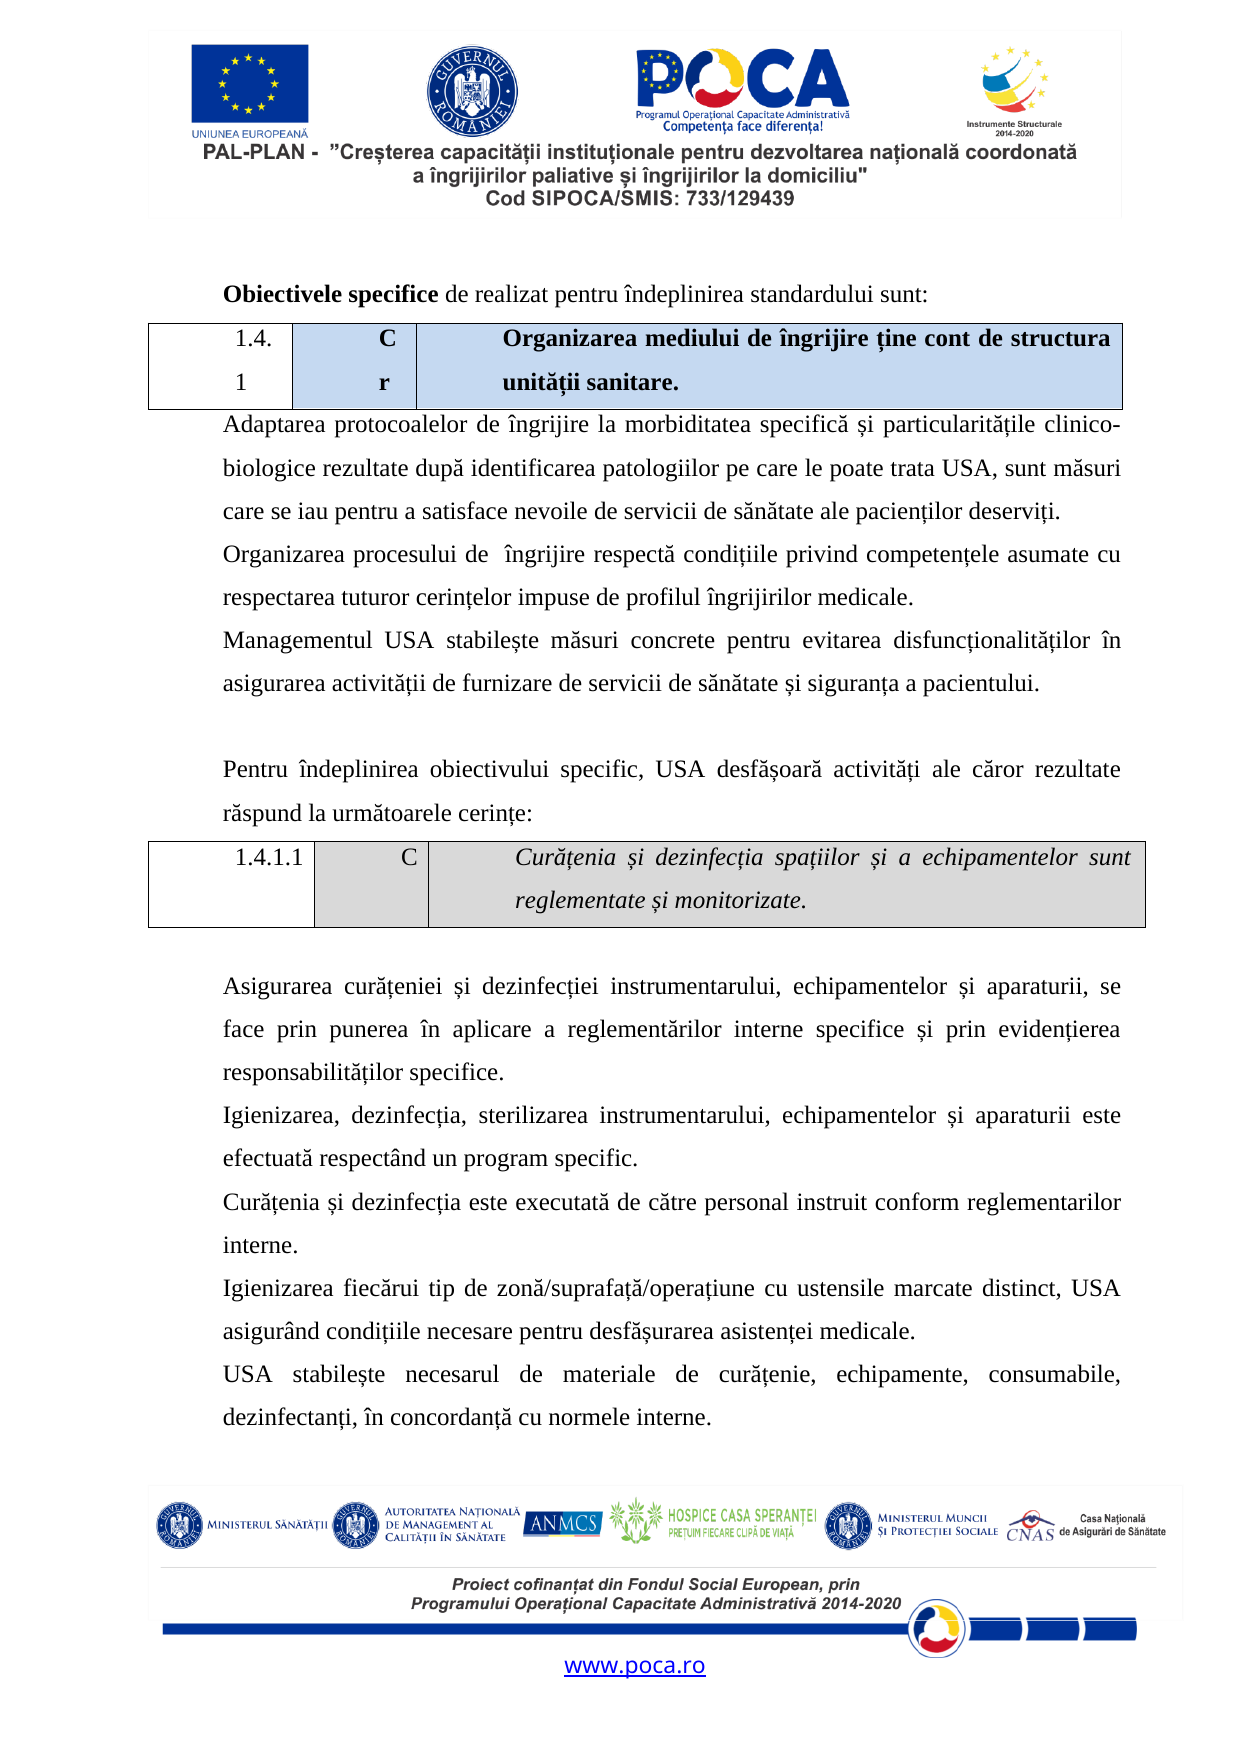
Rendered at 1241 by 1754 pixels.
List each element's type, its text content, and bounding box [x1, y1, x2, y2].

table_header C [315, 842, 428, 927]
text Adaptarea protocoalelor de îngrijire la morbiditatea specifică și particularitățile clinico-biologice rezultate după identificarea patologiilor pe care le poate trata USA, sunt măsuri care se iau pentru a satisface nevoile de servicii de sănătate ale pacienților deserviți. [223, 410, 1122, 524]
text Organizarea procesului de îngrijire respectă condițiile privind competențele asumate cu respectarea tuturor cerințelor impuse de profilul îngrijirilor medicale. [223, 539, 1122, 611]
text Asigurarea curățeniei și dezinfecției instrumentarului, echipamentelor și aparaturii, se face prin punerea în aplicare a reglementărilor interne specifice și prin evidențierea responsabilităților specifice. [223, 971, 1122, 1086]
text Pentru îndeplinirea obiectivului specific, USA desfășoară activități ale căror rezultate răspund la următoarele cerințe: [223, 754, 1122, 826]
table_header Organizarea mediului de îngrijire ține cont de structura unității sanitare. [417, 324, 1122, 408]
table_header Curățenia și dezinfecția spațiilor și a echipamentelor sunt reglementate și monitorizate. [429, 842, 1145, 927]
table_header 1.4.1 [149, 324, 292, 408]
text Managementul USA stabilește măsuri concrete pentru evitarea disfuncționalităților în asigurarea activității de furnizare de servicii de sănătate și siguranța a pacientului. [223, 625, 1122, 697]
text Igienizarea, dezinfecția, sterilizarea instrumentarului, echipamentelor și aparaturii este efectuată respectând un program specific. [223, 1100, 1122, 1172]
text Curățenia și dezinfecția este executată de către personal instruit conform reglementarilor interne. [223, 1187, 1122, 1258]
text USA stabilește necesarul de materiale de curățenie, echipamente, consumabile, dezinfectanți, în concordanță cu normele interne. [223, 1359, 1122, 1431]
picture [147, 1484, 1184, 1658]
text Igienizarea fiecărui tip de zonă/suprafață/operațiune cu ustensile marcate distinct, USA asigurând condițiile necesare pentru desfășurarea asistenței medicale. [223, 1273, 1122, 1345]
table_header 1.4.1.1 [149, 842, 314, 927]
text Obiectivele specifice de realizat pentru îndeplinirea standardului sunt: [223, 279, 1122, 308]
table_header Cr [293, 324, 416, 408]
picture [147, 29, 1123, 219]
